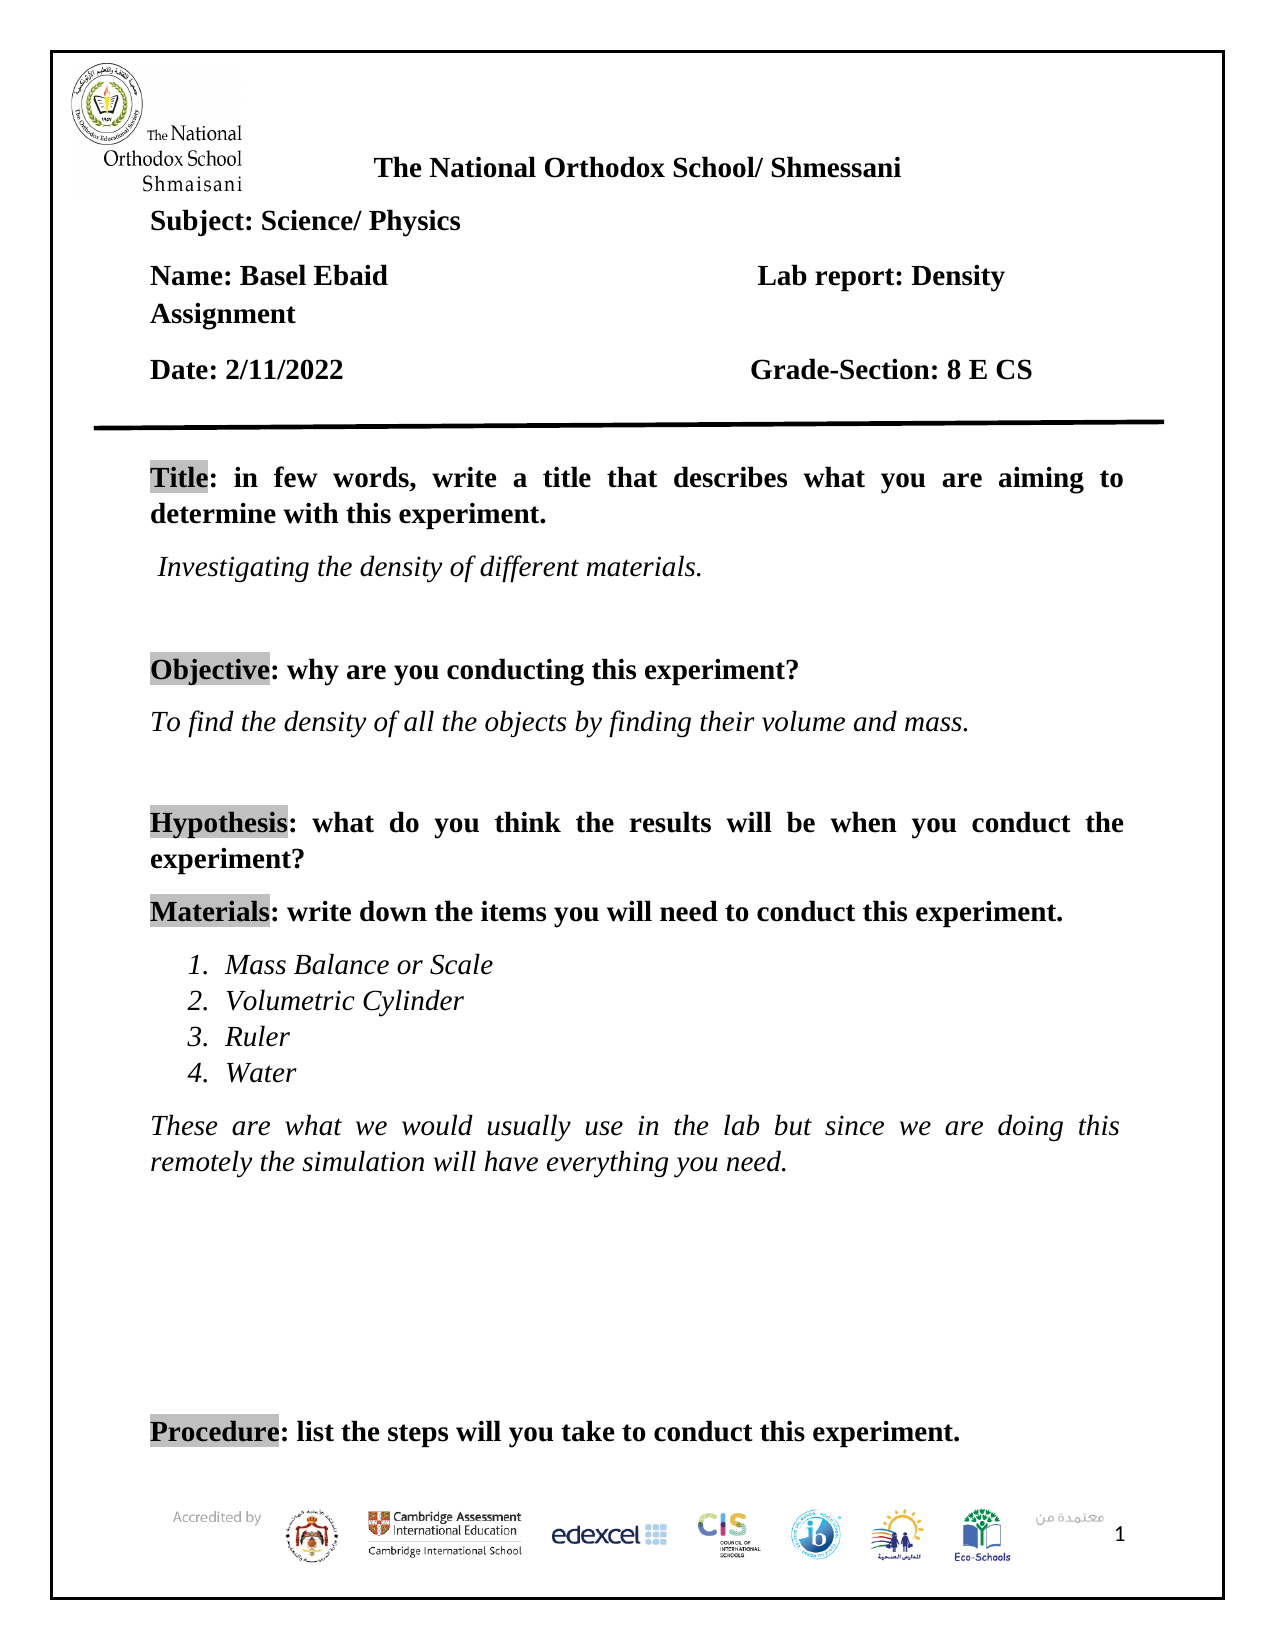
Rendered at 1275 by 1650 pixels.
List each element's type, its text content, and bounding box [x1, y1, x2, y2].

list Mass Balance or Scale [187, 947, 1125, 980]
text Date: 2/11/2022 Grade-Section: 8 E CS [150, 352, 1125, 385]
list Volumetric Cylinder [187, 983, 1125, 1016]
text Materials: write down the items you will need to conduct this experiment. [270, 894, 1125, 927]
text These are what we would usually use in the lab but since we are doing this remotely the simulation will have everything you need. [150, 1108, 1125, 1178]
list Ruler [187, 1019, 1125, 1053]
text Investigating the density of different materials. [150, 549, 1125, 582]
text Objective: why are you conducting this experiment? [270, 652, 1125, 685]
picture [172, 1506, 1104, 1566]
text Name: Basel Ebaid Lab report: Density Assignment [150, 258, 1125, 330]
list Procedure: list the steps will you take to conduct this experiment. [279, 1414, 1125, 1447]
text The National Orthodox School/ Shmessani [150, 150, 1125, 183]
text Hypothesis: what do you think the results will be when you conduct the experiment? [150, 805, 1125, 875]
list Water [187, 1055, 1125, 1089]
text Subject: Science/ Physics [150, 203, 1125, 236]
picture [71, 63, 242, 197]
text Title: in few words, write a title that describes what you are aiming to determine with this experiment. [150, 460, 1125, 529]
text To find the density of all the objects by finding their volume and mass. [150, 704, 1125, 738]
